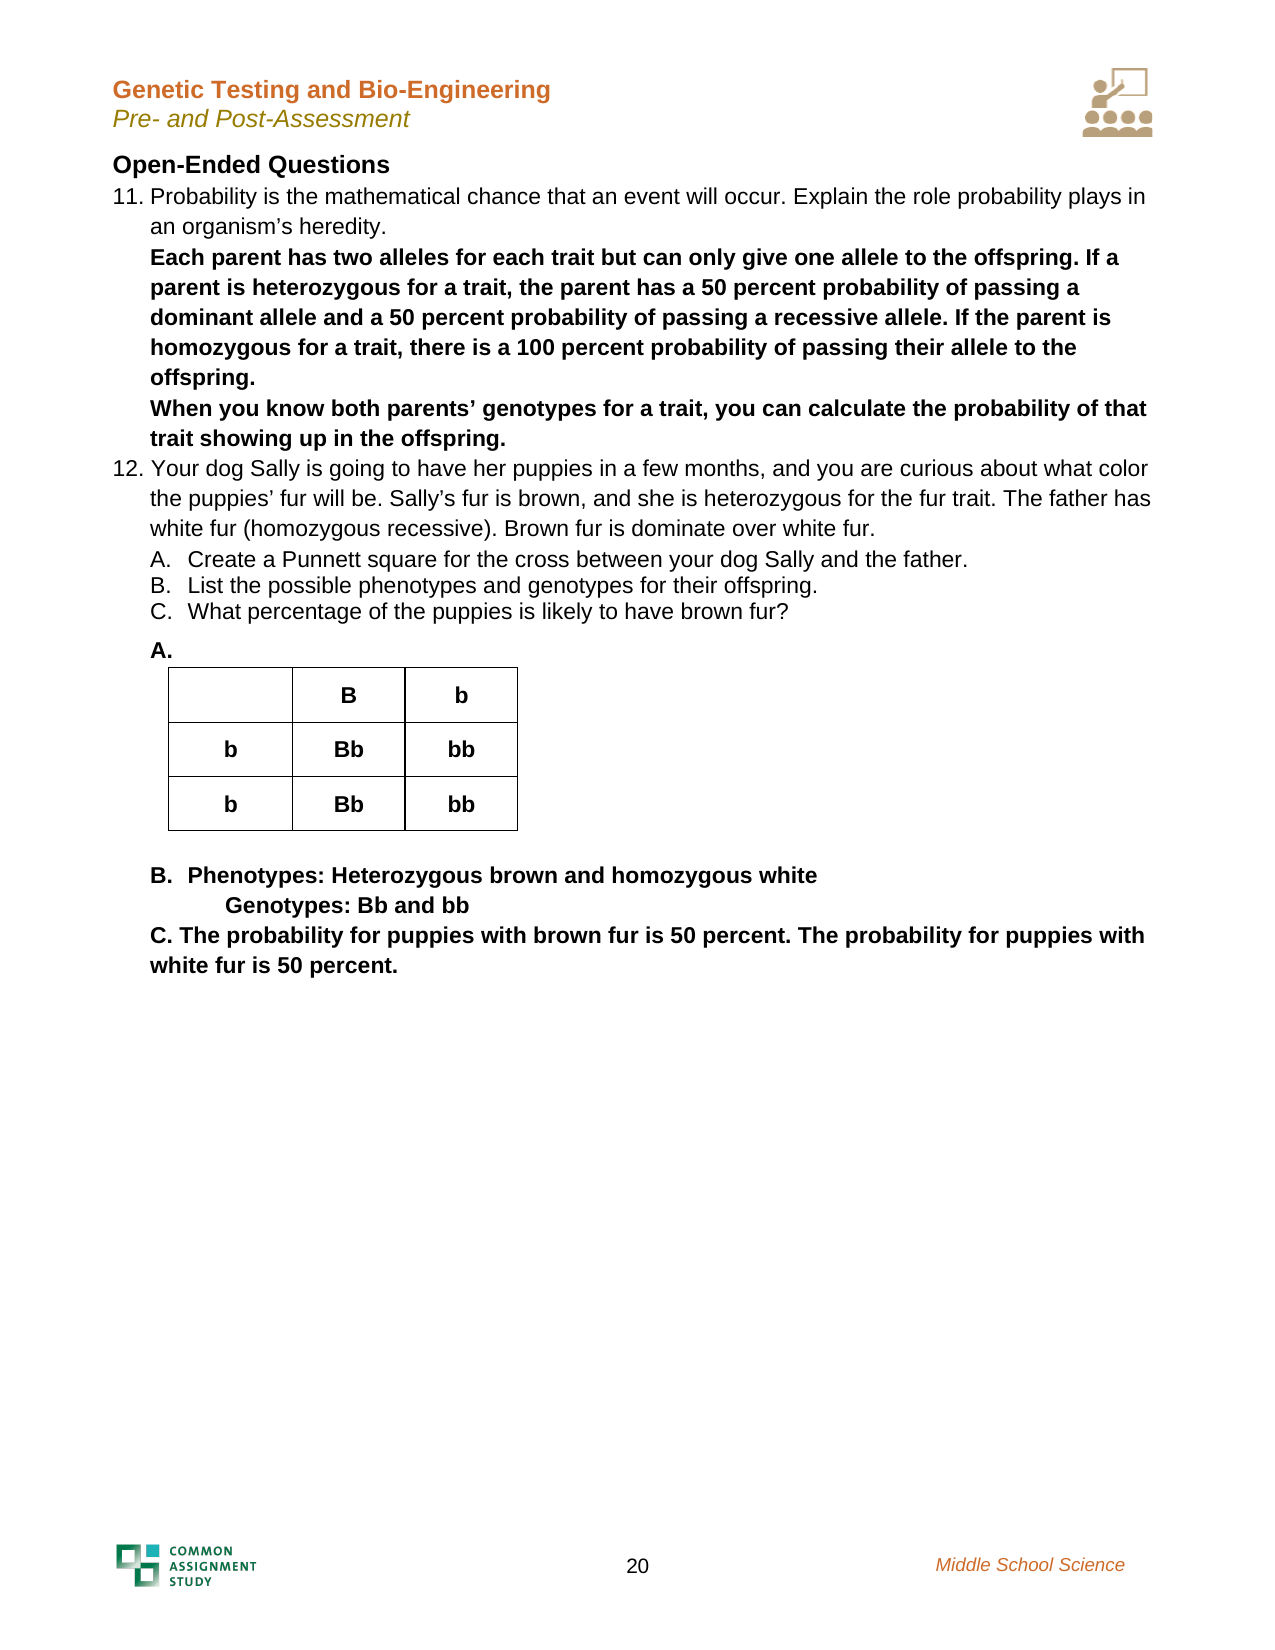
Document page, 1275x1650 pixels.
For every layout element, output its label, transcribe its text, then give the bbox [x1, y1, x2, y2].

table_header B [293, 668, 404, 722]
text Genotypes: Bb and bb [150, 892, 1162, 918]
list What percentage of the puppies is likely to have brown fur? [150, 598, 1162, 624]
text Open-Ended Questions [112, 150, 1162, 179]
table_cell bb [406, 777, 517, 830]
text 12. Your dog Sally is going to have her puppies in a few months, and you are curious about what color the puppies’ fur will be. Sally’s fur is brown, and she is heterozygous for the fur trait. The father has white fur (homozygous recessive). Brown fur is dominate over white fur. [112, 455, 1162, 542]
picture [112, 1537, 263, 1594]
table_cell b [169, 723, 292, 776]
list Create a Punnett square for the cross between your dog Sally and the father. [150, 546, 1162, 572]
list List the possible phenotypes and genotypes for their offspring. [150, 572, 1162, 598]
table_header [169, 668, 292, 722]
table_cell Bb [293, 777, 404, 830]
text A. [150, 637, 1162, 663]
text C. The probability for puppies with brown fur is 50 percent. The probability for puppies with white fur is 50 percent. [150, 922, 1162, 979]
table_cell bb [406, 723, 517, 776]
table_cell Bb [293, 723, 404, 776]
text B. Phenotypes: Heterozygous brown and homozygous white [150, 862, 1162, 888]
table_header b [406, 668, 517, 722]
list Probability is the mathematical chance that an event will occur. Explain the role probability plays in an organism’s heredity. [112, 183, 1162, 239]
table_cell b [169, 777, 292, 830]
text Each parent has two alleles for each trait but can only give one allele to the offspring. If a parent is heterozygous for a trait, the parent has a 50 percent probability of passing a dominant allele and a 50 percent probability of passing a recessive allele. If the parent is homozygous for a trait, there is a 100 percent probability of passing their allele to the offspring. [150, 243, 1162, 391]
text When you know both parents’ genotypes for a trait, you can calculate the probability of that trait showing up in the offspring. [150, 394, 1162, 451]
